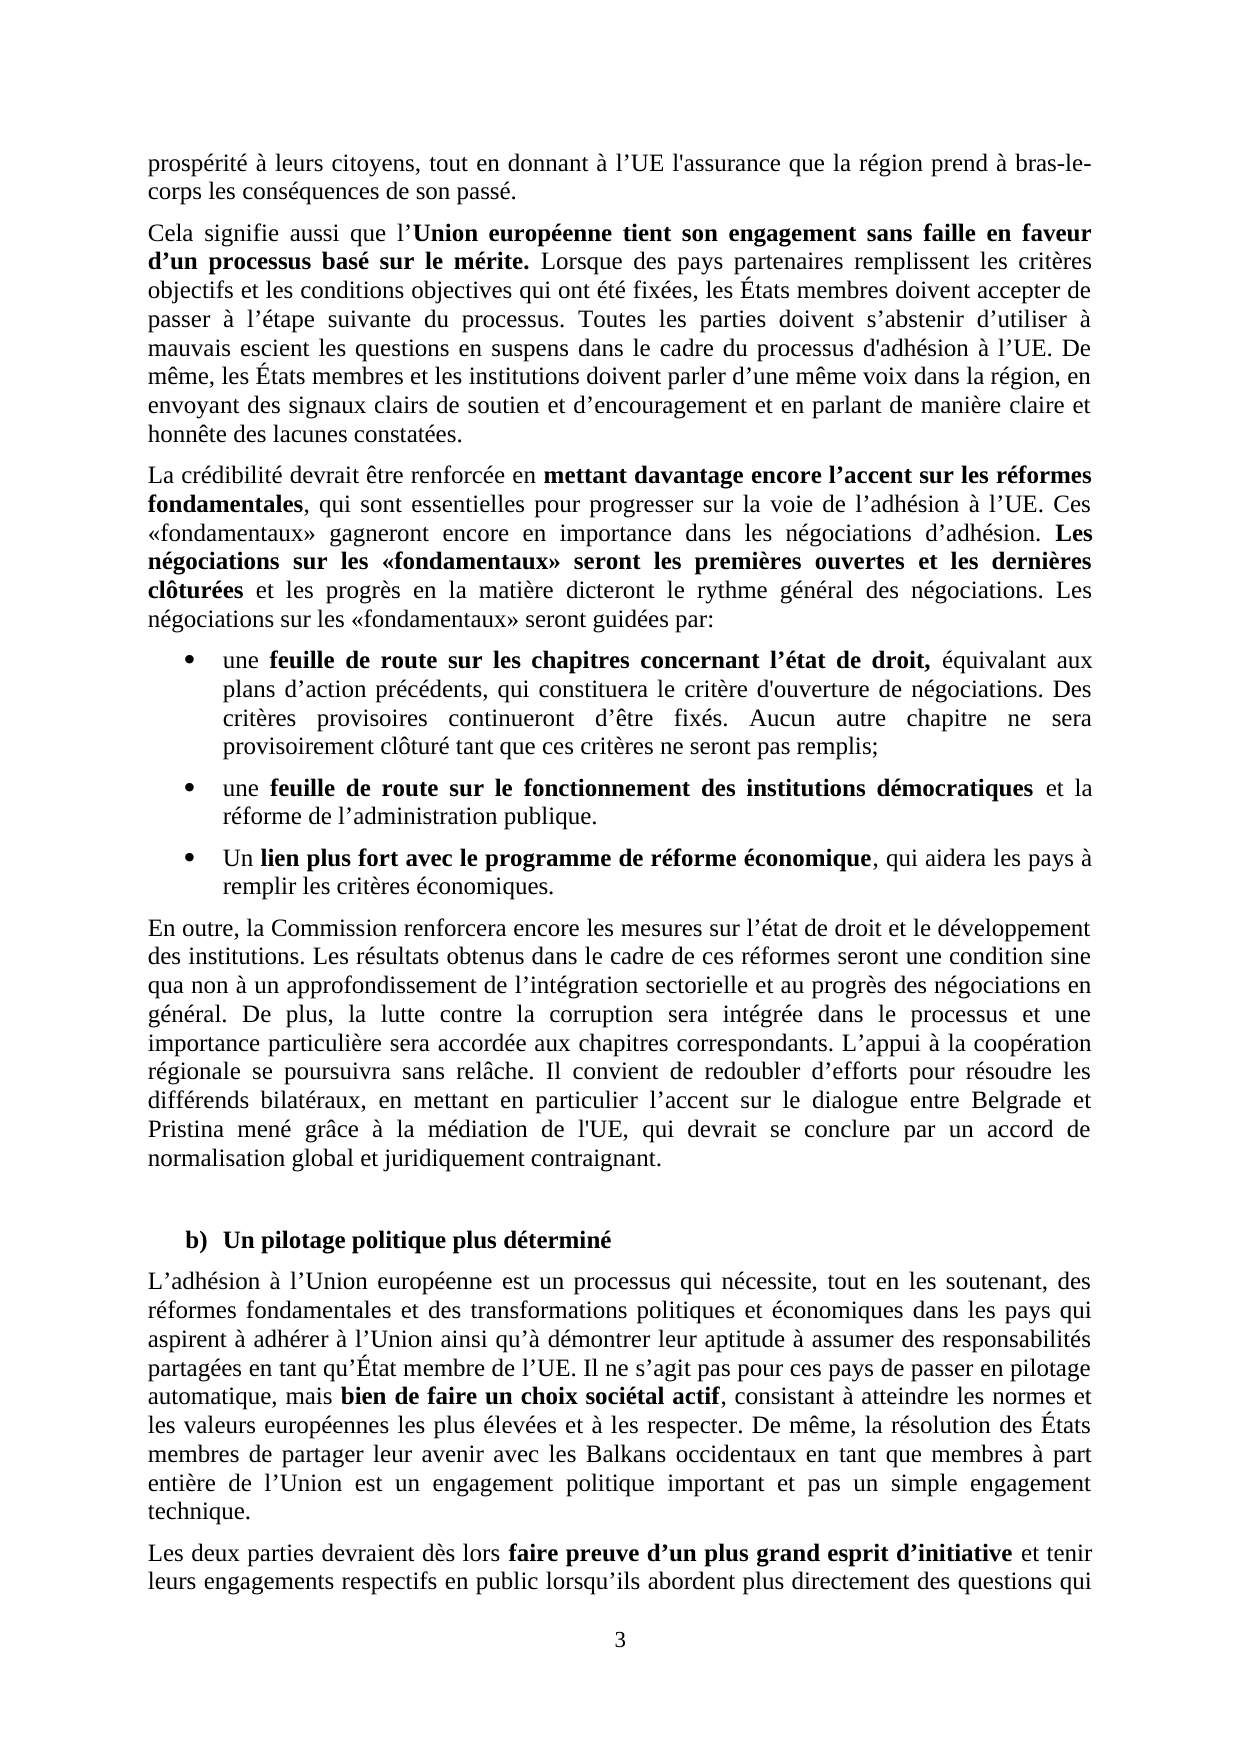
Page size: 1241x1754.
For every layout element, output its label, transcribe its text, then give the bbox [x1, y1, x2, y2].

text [148, 1538, 1092, 1595]
text En outre, la Commission renforcera encore les mesures sur l’état de droit et le développement des institutions. Les résultats obtenus dans le cadre de ces réformes seront une condition sine qua non à un approfondissement de l’intégration sectorielle et au progrès des négociations en général. De plus, la lutte contre la corruption sera intégrée dans le processus et une importance particulière sera accordée aux chapitres correspondants. L’appui à la coopération régionale se poursuivra sans relâche. Il convient de redoubler d’efforts pour résoudre les différends bilatéraux, en mettant en particulier l’accent sur le dialogue entre Belgrade et Pristina mené grâce à la médiation de l'UE, qui devrait se conclure par un accord de normalisation global et juridiquement contraignant. [148, 913, 1092, 1171]
list Un pilotage politique plus déterminé [185, 1225, 1092, 1254]
text L’adhésion à l’Union européenne est un processus qui nécessite, tout en les soutenant, des réformes fondamentales et des transformations politiques et économiques dans les pays qui aspirent à adhérer à l’Union ainsi qu’à démontrer leur aptitude à assumer des responsabilités partagées en tant qu’État membre de l’UE. Il ne s’agit pas pour ces pays de passer en pilotage automatique, mais bien de faire un choix sociétal actif, consistant à atteindre les normes et les valeurs européennes les plus élevées et à les respecter. De même, la résolution des États membres de partager leur avenir avec les Balkans occidentaux en tant que membres à part entière de l’Union est un engagement politique important et pas un simple engagement technique. [148, 1266, 1092, 1525]
list une feuille de route sur les chapitres concernant l’état de droit, équivalant aux plans d’action précédents, qui constituera le critère d'ouverture de négociations. Des critères provisoires continueront d’être fixés. Aucun autre chapitre ne sera provisoirement clôturé tant que ces critères ne seront pas remplis; [185, 645, 1092, 760]
list une feuille de route sur le fonctionnement des institutions démocratiques et la réforme de l’administration publique. [185, 773, 1092, 830]
text La crédibilité devrait être renforcée en mettant davantage encore l’accent sur les réformes fondamentales, qui sont essentielles pour progresser sur la voie de l’adhésion à l’UE. Ces «fondamentaux» gagneront encore en importance dans les négociations d’adhésion. Les négociations sur les «fondamentaux» seront les premières ouvertes et les dernières clôturées et les progrès en la matière dicteront le rythme général des négociations. Les négociations sur les «fondamentaux» seront guidées par: [148, 460, 1092, 633]
text Cela signifie aussi que l’Union européenne tient son engagement sans faille en faveur d’un processus basé sur le mérite. Lorsque des pays partenaires remplissent les critères objectifs et les conditions objectives qui ont été fixées, les États membres doivent accepter de passer à l’étape suivante du processus. Toutes les parties doivent s’abstenir d’utiliser à mauvais escient les questions en suspens dans le cadre du processus d'adhésion à l’UE. De même, les États membres et les institutions doivent parler d’une même voix dans la région, en envoyant des signaux clairs de soutien et d’encouragement et en parlant de manière claire et honnête des lacunes constatées. [148, 218, 1092, 448]
list Un lien plus fort avec le programme de réforme économique, qui aidera les pays à remplir les critères économiques. [185, 843, 1092, 900]
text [148, 148, 1092, 205]
